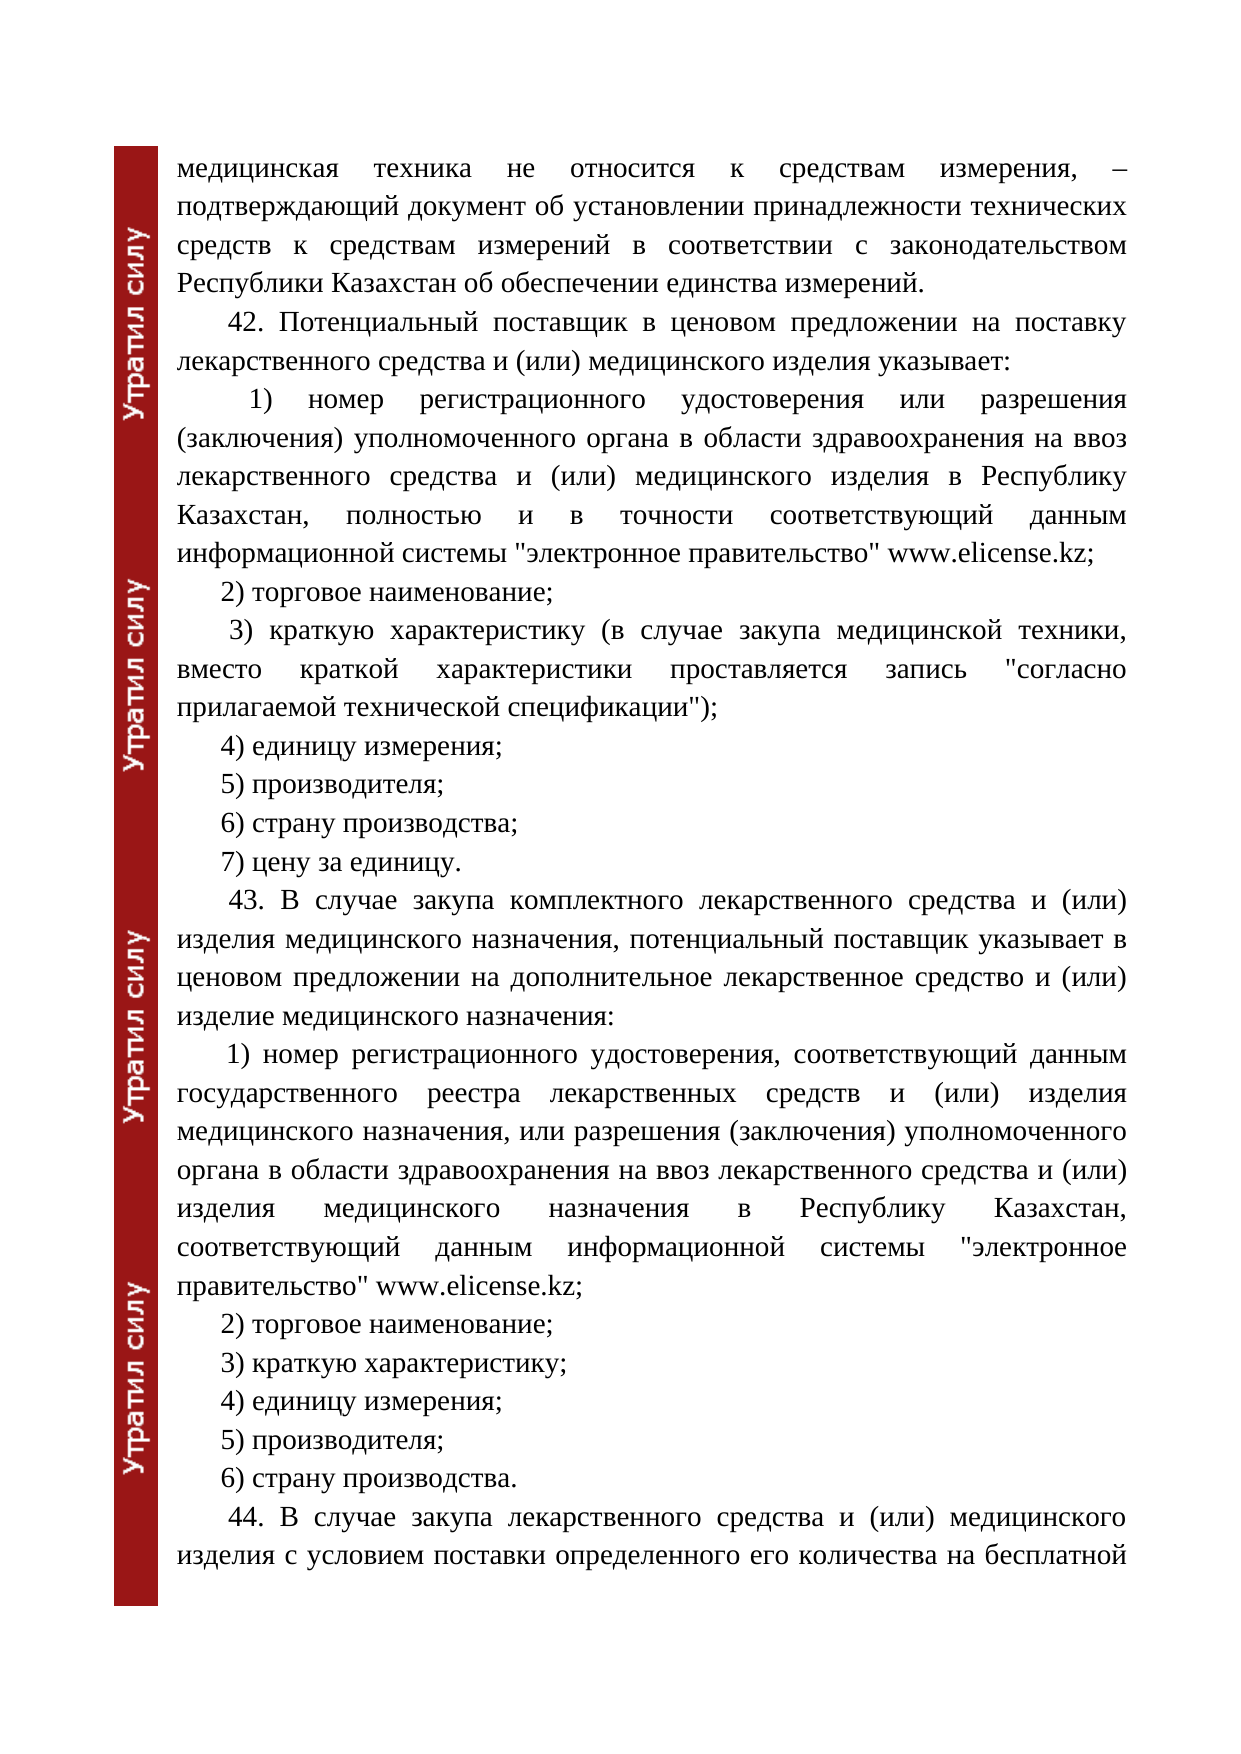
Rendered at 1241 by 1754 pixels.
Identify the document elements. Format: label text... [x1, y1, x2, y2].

picture [114, 762, 158, 767]
picture [114, 299, 158, 304]
text 2) торговое наименование; [112, 574, 1128, 607]
text 5) производителя; [112, 1422, 1128, 1455]
text 2) торговое наименование; [112, 1306, 1128, 1340]
picture [114, 569, 158, 574]
picture [114, 800, 158, 805]
text 4) единицу измерения; [112, 1383, 1128, 1417]
text 42. Потенциальный поставщик в ценовом предложении на поставку лекарственного средства и (или) медицинского изделия указывает: [112, 304, 1128, 376]
picture [114, 607, 158, 612]
picture [114, 146, 158, 150]
text 6) страну производства; [112, 805, 1128, 839]
text 3) краткую характеристику; [112, 1345, 1128, 1378]
picture [114, 376, 158, 381]
picture [114, 1455, 158, 1460]
text 3) краткую характеристику (в случае закупа медицинской техники, вместо краткой характеристики проставляется запись "согласно прилагаемой технической спецификации"); [112, 612, 1128, 723]
picture [114, 877, 158, 882]
picture [114, 1301, 158, 1306]
picture [114, 1378, 158, 1383]
text 6) страну производства. [112, 1460, 1128, 1494]
picture [114, 1571, 158, 1606]
picture [114, 1417, 158, 1422]
picture [114, 1031, 158, 1036]
picture [114, 1494, 158, 1499]
text 5) производителя; [112, 767, 1128, 800]
text 4) единицу измерения; [112, 728, 1128, 762]
picture [114, 723, 158, 728]
text 7) цену за единицу. [112, 844, 1128, 877]
picture [114, 1340, 158, 1345]
text 43. В случае закупа комплектного лекарственного средства и (или) изделия медицинского назначения, потенциальный поставщик указывает в ценовом предложении на дополнительное лекарственное средство и (или) изделие медицинского назначения: [112, 882, 1128, 1031]
text 1) номер регистрационного удостоверения, соответствующий данным государственного реестра лекарственных средств и (или) изделия медицинского назначения, или разрешения (заключения) уполномоченного органа в области здравоохранения на ввоз лекарственного средства и (или) изделия медицинского назначения в Республику Казахстан, соответствующий данным информационной системы "электронное правительство" www.elicense.kz; [112, 1036, 1128, 1301]
picture [114, 839, 158, 844]
text 1) номер регистрационного удостоверения или разрешения (заключения) уполномоченного органа в области здравоохранения на ввоз лекарственного средства и (или) медицинского изделия в Республику Казахстан, полностью и в точности соответствующий данным информационной системы "электронное правительство" www.elicense.kz; [112, 381, 1128, 569]
